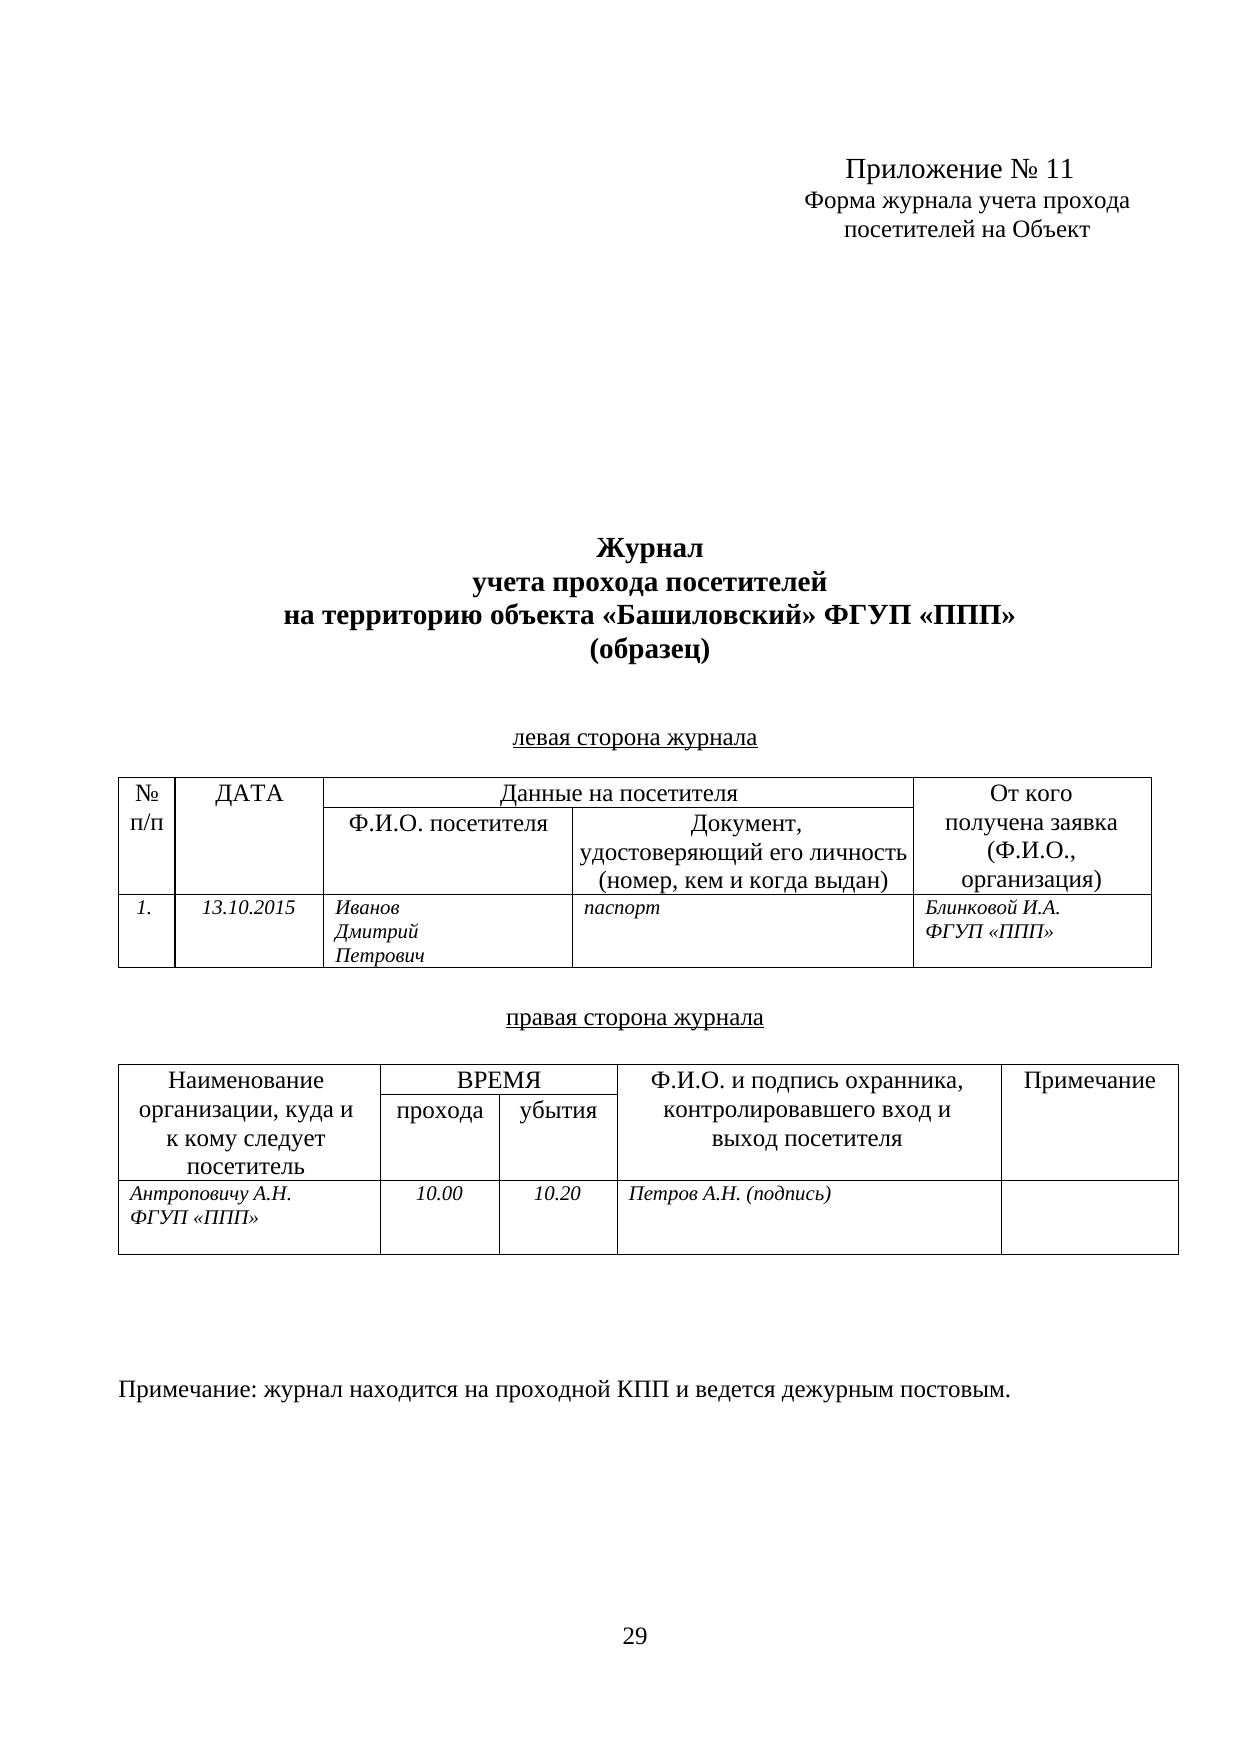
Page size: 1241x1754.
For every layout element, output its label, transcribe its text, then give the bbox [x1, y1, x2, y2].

table_cell паспорт [573, 895, 913, 967]
text на территорию объекта «Башиловский» ФГУП «ППП» [118, 597, 1152, 631]
table_header Наименование организации, куда и к кому следует посетитель [119, 1065, 380, 1180]
text учета прохода посетителей [118, 564, 1152, 597]
table_header ВРЕМЯ [381, 1065, 617, 1094]
text Форма журнала учета прохода посетителей на Объект [783, 185, 1152, 243]
text Журнал [118, 530, 1152, 564]
table_cell прохода [381, 1095, 499, 1180]
table_cell Иванов Дмитрий Петрович [324, 895, 572, 967]
table_cell убытия [500, 1095, 617, 1180]
table_header Данные на посетителя [324, 778, 913, 807]
table_cell 10.20 [500, 1181, 617, 1253]
table_cell Петров А.Н. (подпись) [618, 1181, 1001, 1253]
text (образец) [118, 631, 1152, 664]
subtitle Приложение № 11 [768, 152, 1152, 185]
table_cell Блинковой И.А. ФГУП «ППП» [914, 895, 1151, 967]
table_cell Ф.И.О. посетителя [324, 808, 572, 894]
table_header Примечание [1002, 1065, 1178, 1180]
table_cell Антроповичу А.Н. ФГУП «ППП» [119, 1181, 380, 1253]
table_cell 13.10.2015 [176, 895, 323, 967]
table_cell [1002, 1181, 1178, 1253]
text правая сторона журнала [118, 1002, 1152, 1031]
table_cell 10.00 [381, 1181, 499, 1253]
text левая сторона журнала [118, 722, 1152, 751]
table_header Ф.И.О. и подпись охранника, контролировавшего вход и выход посетителя [618, 1065, 1001, 1180]
table_header № п/п [119, 778, 174, 894]
table_cell 1. [119, 895, 174, 967]
table_header От кого получена заявка (Ф.И.О., организация) [914, 778, 1151, 894]
table_cell Документ, удостоверяющий его личность (номер, кем и когда выдан) [573, 808, 913, 894]
text Примечание: журнал находится на проходной КПП и ведется дежурным постовым. [118, 1374, 1152, 1403]
table_header ДАТА [176, 778, 323, 894]
